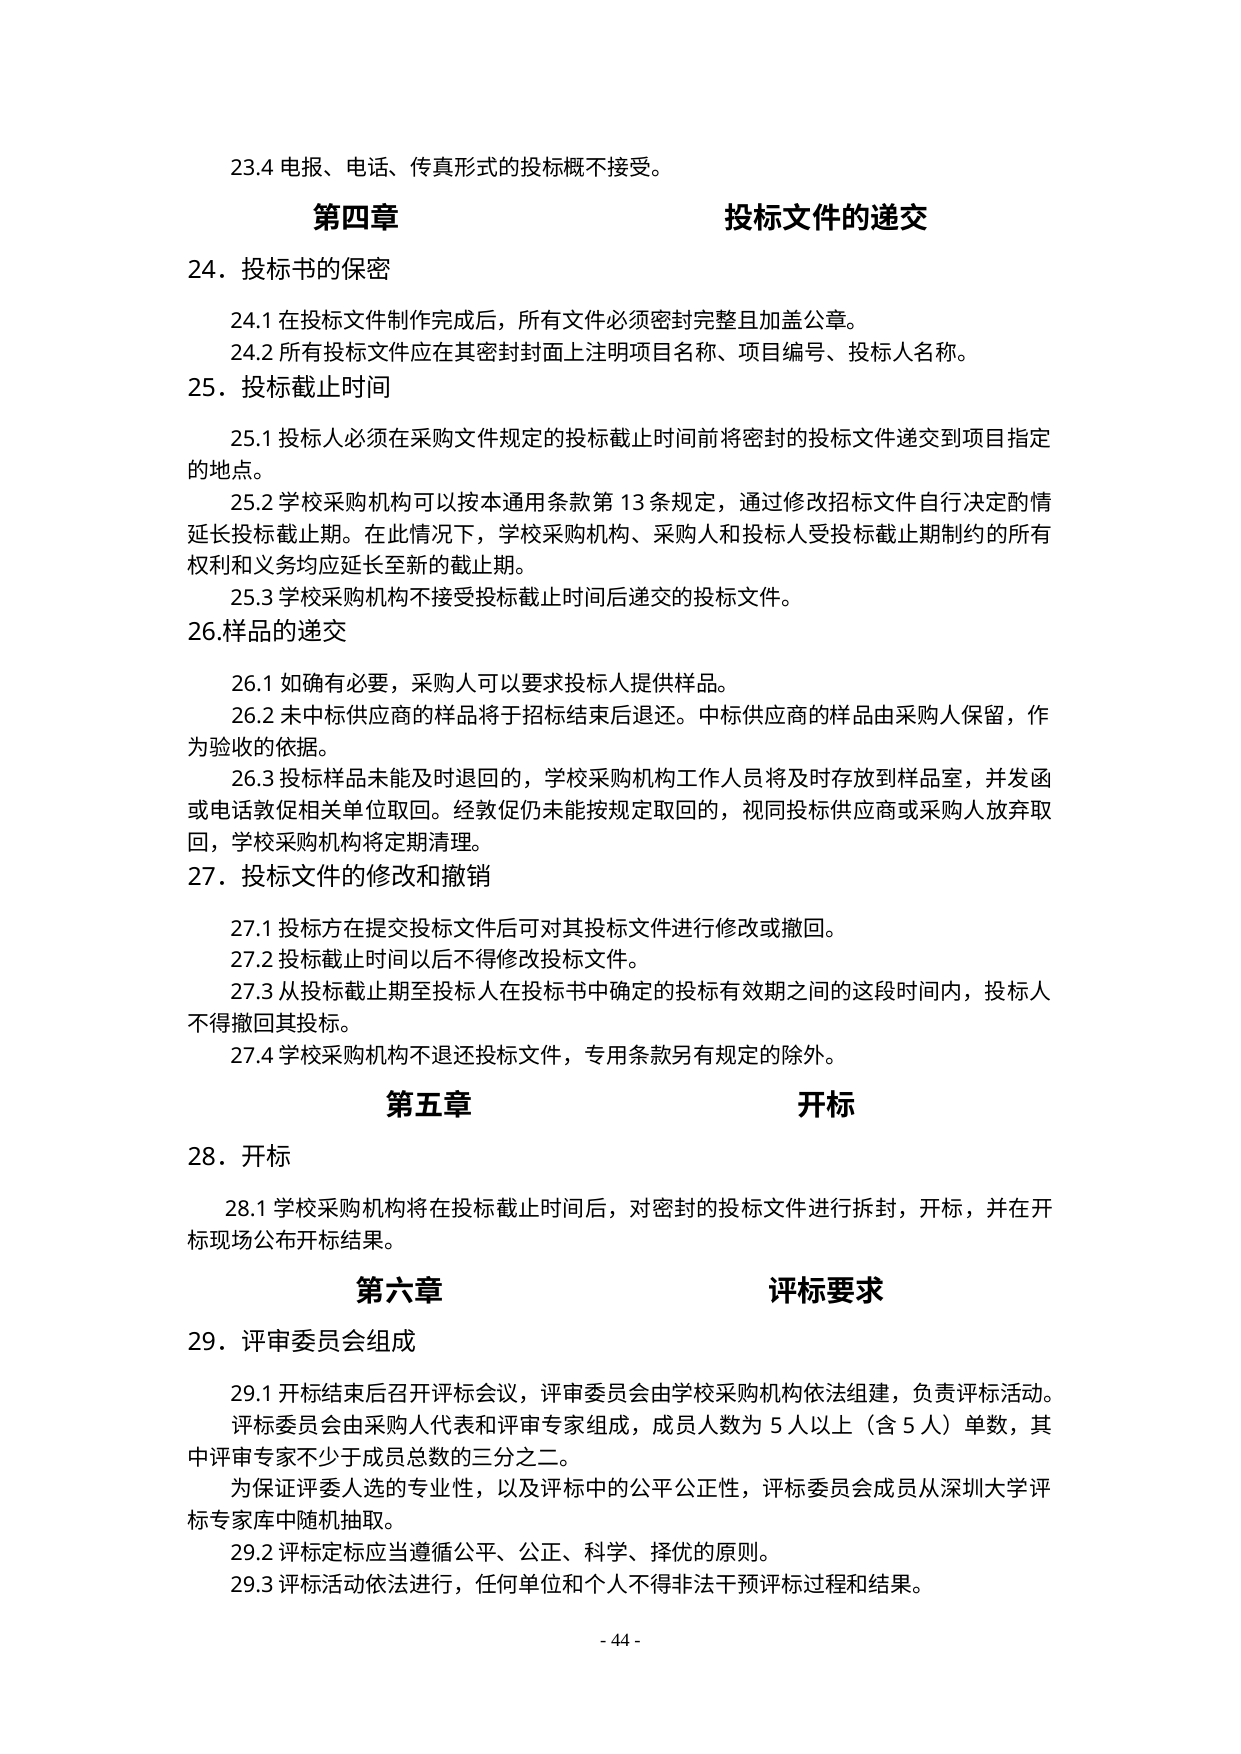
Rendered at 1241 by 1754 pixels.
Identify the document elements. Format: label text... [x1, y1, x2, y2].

text 24.2 所有投标文件应在其密封封面上注明项目名称、项目编号、投标人名称。 [187, 335, 1053, 367]
text 26.样品的递交 [187, 612, 1053, 648]
text 27.2投标截止时间以后不得修改投标文件。 [187, 942, 1053, 974]
text 25.1投标人必须在采购文件规定的投标截止时间前将密封的投标文件递交到项目指定的地点。 [187, 421, 1053, 485]
text 23.4 电报、电话、传真形式的投标概不接受。 [187, 150, 1053, 182]
text 24.1在投标文件制作完成后，所有文件必须密封完整且加盖公章。 [187, 303, 1053, 335]
text 27.4学校采购机构不退还投标文件，专用条款另有规定的除外。 [187, 1038, 1053, 1069]
text 27.1投标方在提交投标文件后可对其投标文件进行修改或撤回。 [187, 911, 1053, 942]
text 评标委员会由采购人代表和评审专家组成，成员人数为5人以上（含5人）单数，其中评审专家不少于成员总数的三分之二。 [187, 1408, 1053, 1471]
text 29．评审委员会组成 [187, 1322, 1053, 1358]
text 26.2 未中标供应商的样品将于招标结束后退还。中标供应商的样品由采购人保留，作为验收的依据。 [187, 698, 1053, 761]
text 29.3评标活动依法进行，任何单位和个人不得非法干预评标过程和结果。 [187, 1567, 1053, 1598]
text 25.3学校采购机构不接受投标截止时间后递交的投标文件。 [187, 580, 1053, 612]
text 28．开标 [187, 1137, 1053, 1173]
text 29.2评标定标应当遵循公平、公正、科学、择优的原则。 [187, 1535, 1053, 1567]
text 29.1开标结束后召开评标会议，评审委员会由学校采购机构依法组建，负责评标活动。 [187, 1376, 1053, 1408]
list 投标文件的递交 [187, 194, 1053, 237]
list 评标要求 [187, 1267, 1053, 1309]
text 25．投标截止时间 [187, 367, 1053, 403]
text 27.3从投标截止期至投标人在投标书中确定的投标有效期之间的这段时间内，投标人不得撤回其投标。 [187, 974, 1053, 1038]
text 26.3投标样品未能及时退回的，学校采购机构工作人员将及时存放到样品室，并发函或电话敦促相关单位取回。经敦促仍未能按规定取回的，视同投标供应商或采购人放弃取回，学校采购机构将定期清理。 [187, 761, 1053, 856]
list 开标 [187, 1082, 1053, 1124]
text 25.2学校采购机构可以按本通用条款第13条规定，通过修改招标文件自行决定酌情延长投标截止期。在此情况下，学校采购机构、采购人和投标人受投标截止期制约的所有权利和义务均应延长至新的截止期。 [187, 485, 1053, 580]
text 为保证评委人选的专业性，以及评标中的公平公正性，评标委员会成员从深圳大学评标专家库中随机抽取。 [187, 1471, 1053, 1535]
text 26.1 如确有必要，采购人可以要求投标人提供样品。 [187, 666, 1053, 698]
text 24．投标书的保密 [187, 249, 1053, 285]
text 27．投标文件的修改和撤销 [187, 856, 1053, 893]
text 28.1学校采购机构将在投标截止时间后，对密封的投标文件进行拆封，开标，并在开标现场公布开标结果。 [187, 1191, 1053, 1254]
